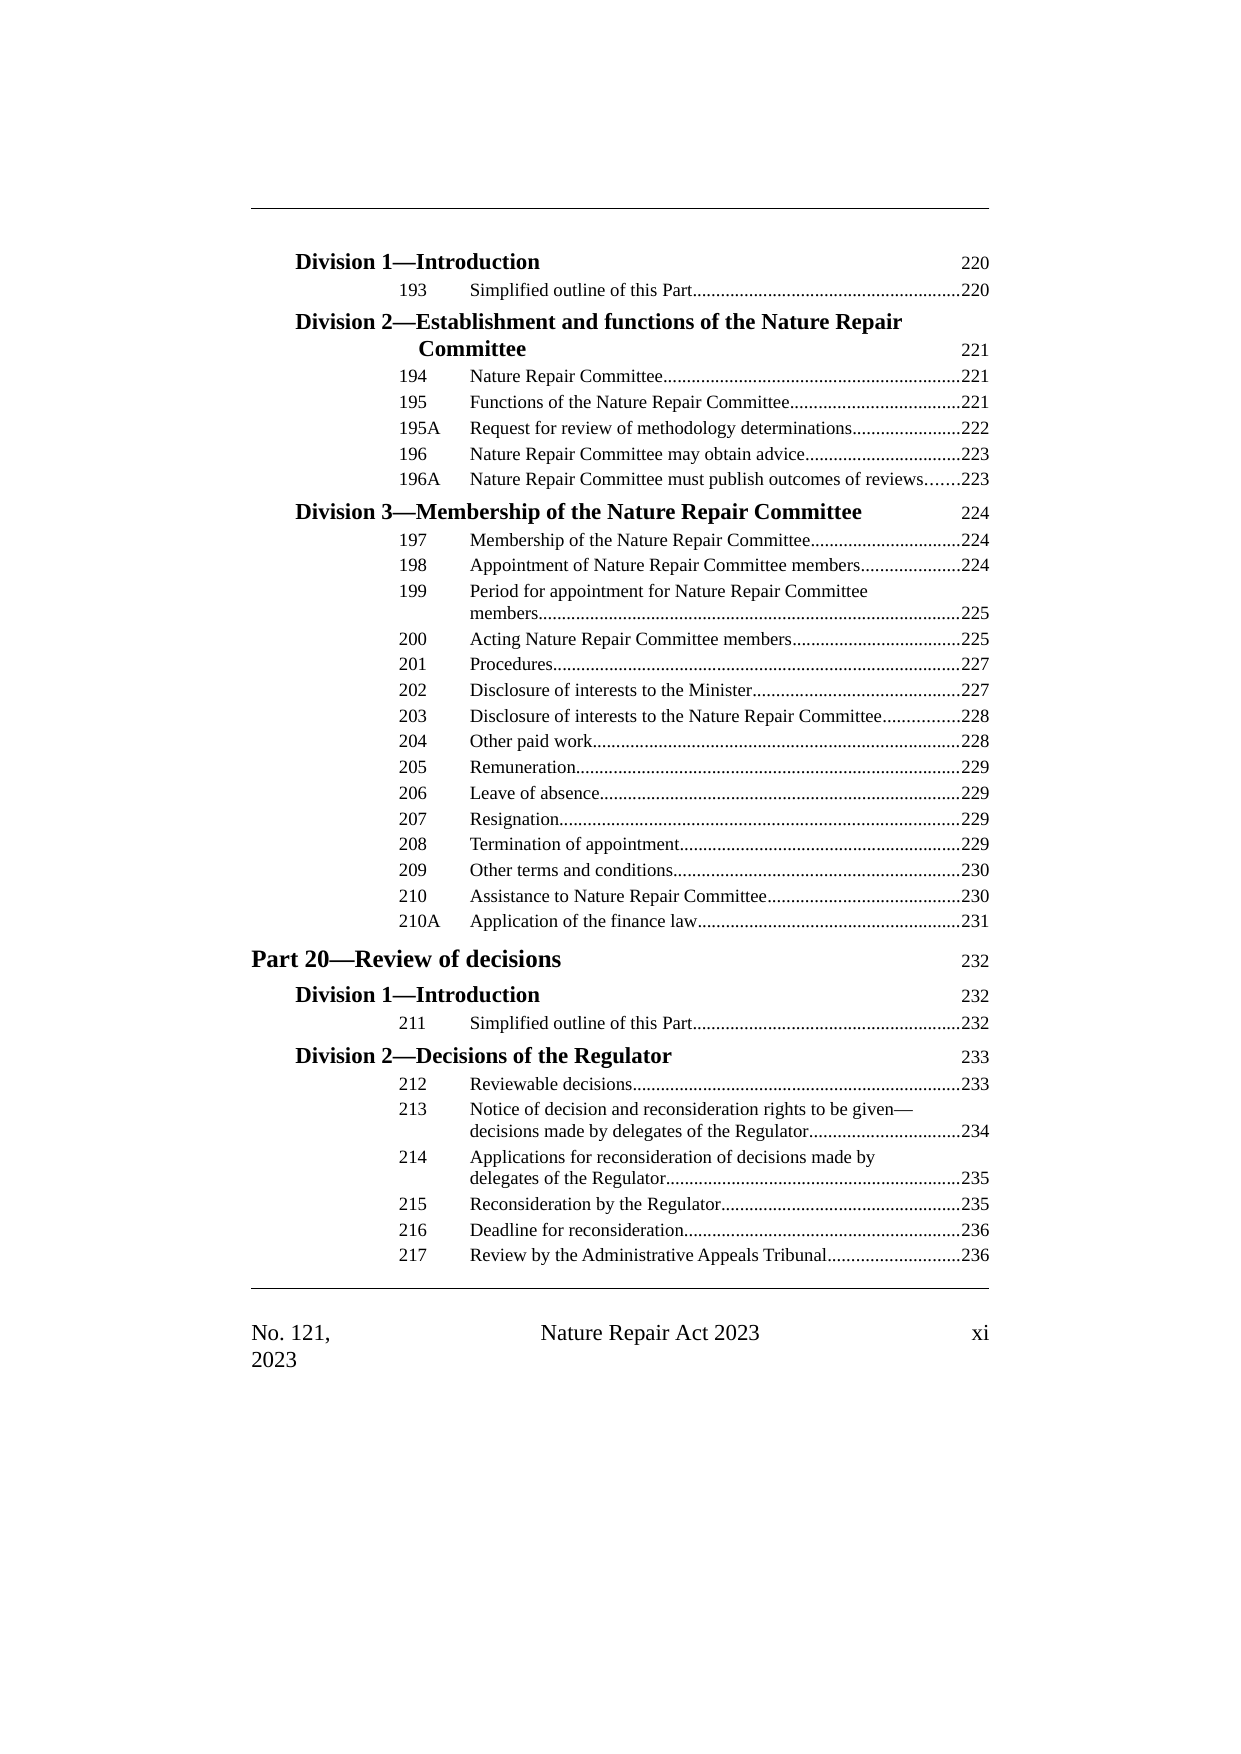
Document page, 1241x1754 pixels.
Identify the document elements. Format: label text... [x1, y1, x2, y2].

text 211 Simplified outline of this Part 232 [399, 1012, 930, 1034]
text 201 Procedures 227 [399, 653, 930, 675]
text Division 2—Decisions of the Regulator 233 [295, 1042, 930, 1068]
text Part 20—Review of decisions 232 [251, 944, 930, 973]
text Division 1—Introduction 232 [295, 982, 930, 1008]
text 206 Leave of absence 229 [399, 782, 930, 803]
text Division 1—Introduction 220 [295, 248, 930, 274]
text 193 Simplified outline of this Part 220 [399, 278, 930, 300]
text 210 Assistance to Nature Repair Committee 230 [399, 885, 930, 906]
text 204 Other paid work 228 [399, 730, 930, 752]
text 208 Termination of appointment 229 [399, 833, 930, 855]
text 197 Membership of the Nature Repair Committee 224 [399, 529, 930, 550]
text 217 Review by the Administrative Appeals Tribunal 236 [399, 1244, 930, 1266]
text 194 Nature Repair Committee 221 [399, 365, 930, 387]
text 214 Applications for reconsideration of decisions made by delegates of the Regulator 235 [399, 1146, 930, 1189]
text 210A Application of the finance law 231 [399, 910, 930, 932]
text 196A Nature Repair Committee must publish outcomes of reviews 223 [399, 468, 930, 490]
text 203 Disclosure of interests to the Nature Repair Committee 228 [399, 704, 930, 726]
text Division 2—Establishment and functions of the Nature Repair Committee 221 [295, 308, 930, 361]
text 195 Functions of the Nature Repair Committee 221 [399, 391, 930, 413]
text 216 Deadline for reconsideration 236 [399, 1218, 930, 1240]
text 213 Notice of decision and reconsideration rights to be given—decisions made by delegates of the Regulator 234 [399, 1098, 930, 1141]
text 195A Request for review of methodology determinations 222 [399, 417, 930, 438]
text 207 Resignation 229 [399, 807, 930, 829]
text 209 Other terms and conditions 230 [399, 859, 930, 881]
text 205 Remuneration 229 [399, 756, 930, 778]
text 199 Period for appointment for Nature Repair Committee members 225 [399, 580, 930, 623]
text 198 Appointment of Nature Repair Committee members 224 [399, 554, 930, 576]
text 212 Reviewable decisions 233 [399, 1072, 930, 1094]
text Division 3—Membership of the Nature Repair Committee 224 [295, 498, 930, 524]
text 202 Disclosure of interests to the Minister 227 [399, 679, 930, 700]
text 200 Acting Nature Repair Committee members 225 [399, 627, 930, 649]
text 196 Nature Repair Committee may obtain advice 223 [399, 442, 930, 464]
text 215 Reconsideration by the Regulator 235 [399, 1193, 930, 1214]
